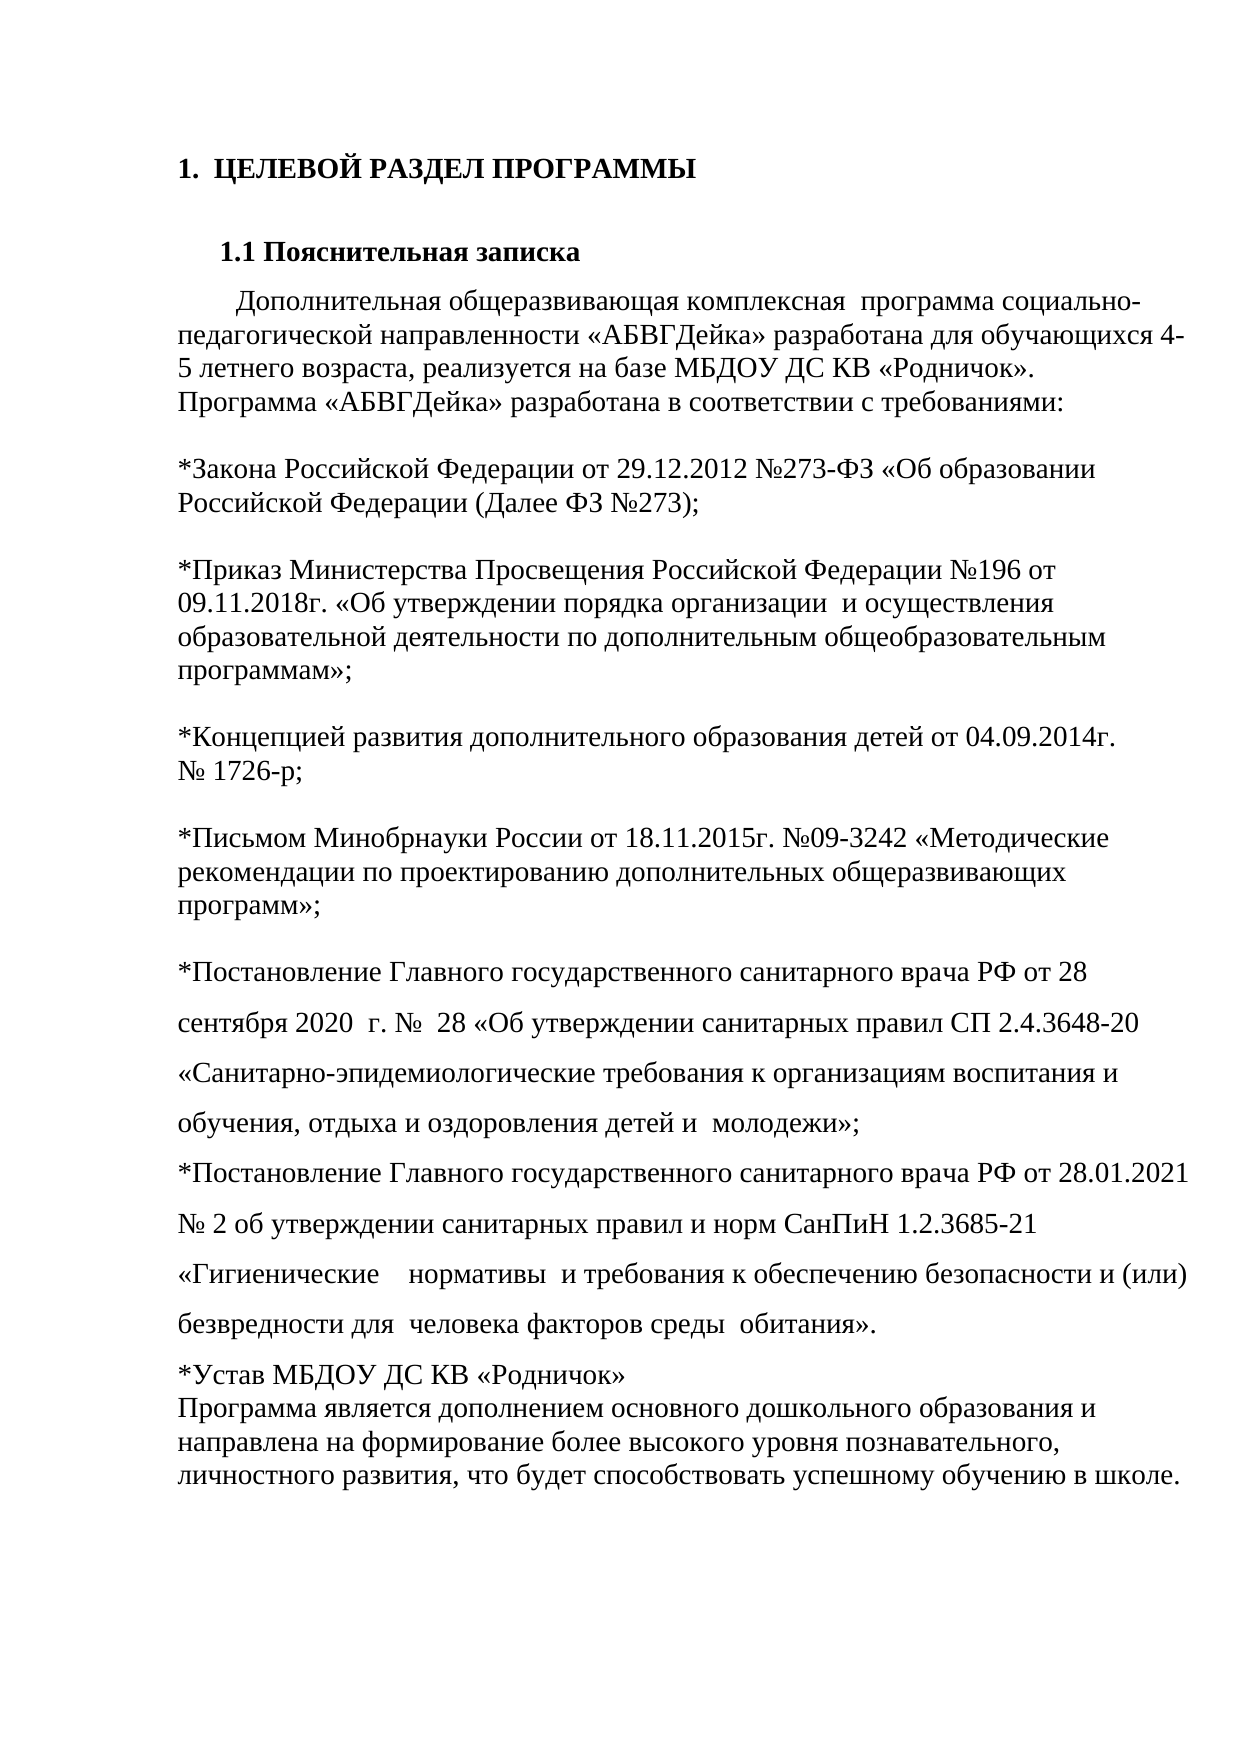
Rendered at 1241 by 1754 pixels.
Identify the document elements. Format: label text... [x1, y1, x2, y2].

text *Приказ Министерства Просвещения Российской Федерации №196 от 09.11.2018г. «Об утверждении порядка организации и осуществления образовательной деятельности по дополнительным общеобразовательным программам»; [177, 552, 1196, 686]
text Программа является дополнением основного дошкольного образования и направлена на формирование более высокого уровня познавательного, личностного развития, что будет способствовать успешному обучению в школе. [177, 1390, 1196, 1491]
text Программа «АБВГДейка» разработана в соответствии с требованиями: [177, 384, 1196, 418]
text № 1726-р; [177, 753, 1196, 787]
text Дополнительная общеразвивающая комплексная программа социально-педагогической направленности «АБВГДейка» разработана для обучающихся 4-5 летнего возраста, реализуется на базе МБДОУ ДС КВ «Родничок». [177, 283, 1196, 384]
text *Концепцией развития дополнительного образования детей от 04.09.2014г. [177, 719, 1196, 753]
text 1. ЦЕЛЕВОЙ РАЗДЕЛ ПРОГРАММЫ [177, 152, 1196, 185]
text *Постановление Главного государственного санитарного врача РФ от 28 сентября 2020 г. № 28 «Об утверждении санитарных правил СП 2.4.3648-20 «Санитарно-эпидемиологические требования к организациям воспитания и обучения, отдыха и оздоровления детей и молодежи»; [177, 954, 1173, 1139]
text *Закона Российской Федерации от 29.12.2012 №273-ФЗ «Об образовании Российской Федерации (Далее ФЗ №273); [177, 451, 1196, 518]
text *Устав МБДОУ ДС КВ «Родничок» [177, 1357, 1196, 1390]
list Пояснительная записка [219, 234, 1196, 268]
text *Письмом Минобрнауки России от 18.11.2015г. №09-3242 «Методические рекомендации по проектированию дополнительных общеразвивающих программ»; [177, 820, 1196, 921]
text *Постановление Главного государственного санитарного врача РФ от 28.01.2021 № 2 об утверждении санитарных правил и норм СанПиН 1.2.3685-21 «Гигиенические нормативы и требования к обеспечению безопасности и (или) безвредности для человека факторов среды обитания». [177, 1156, 1196, 1340]
